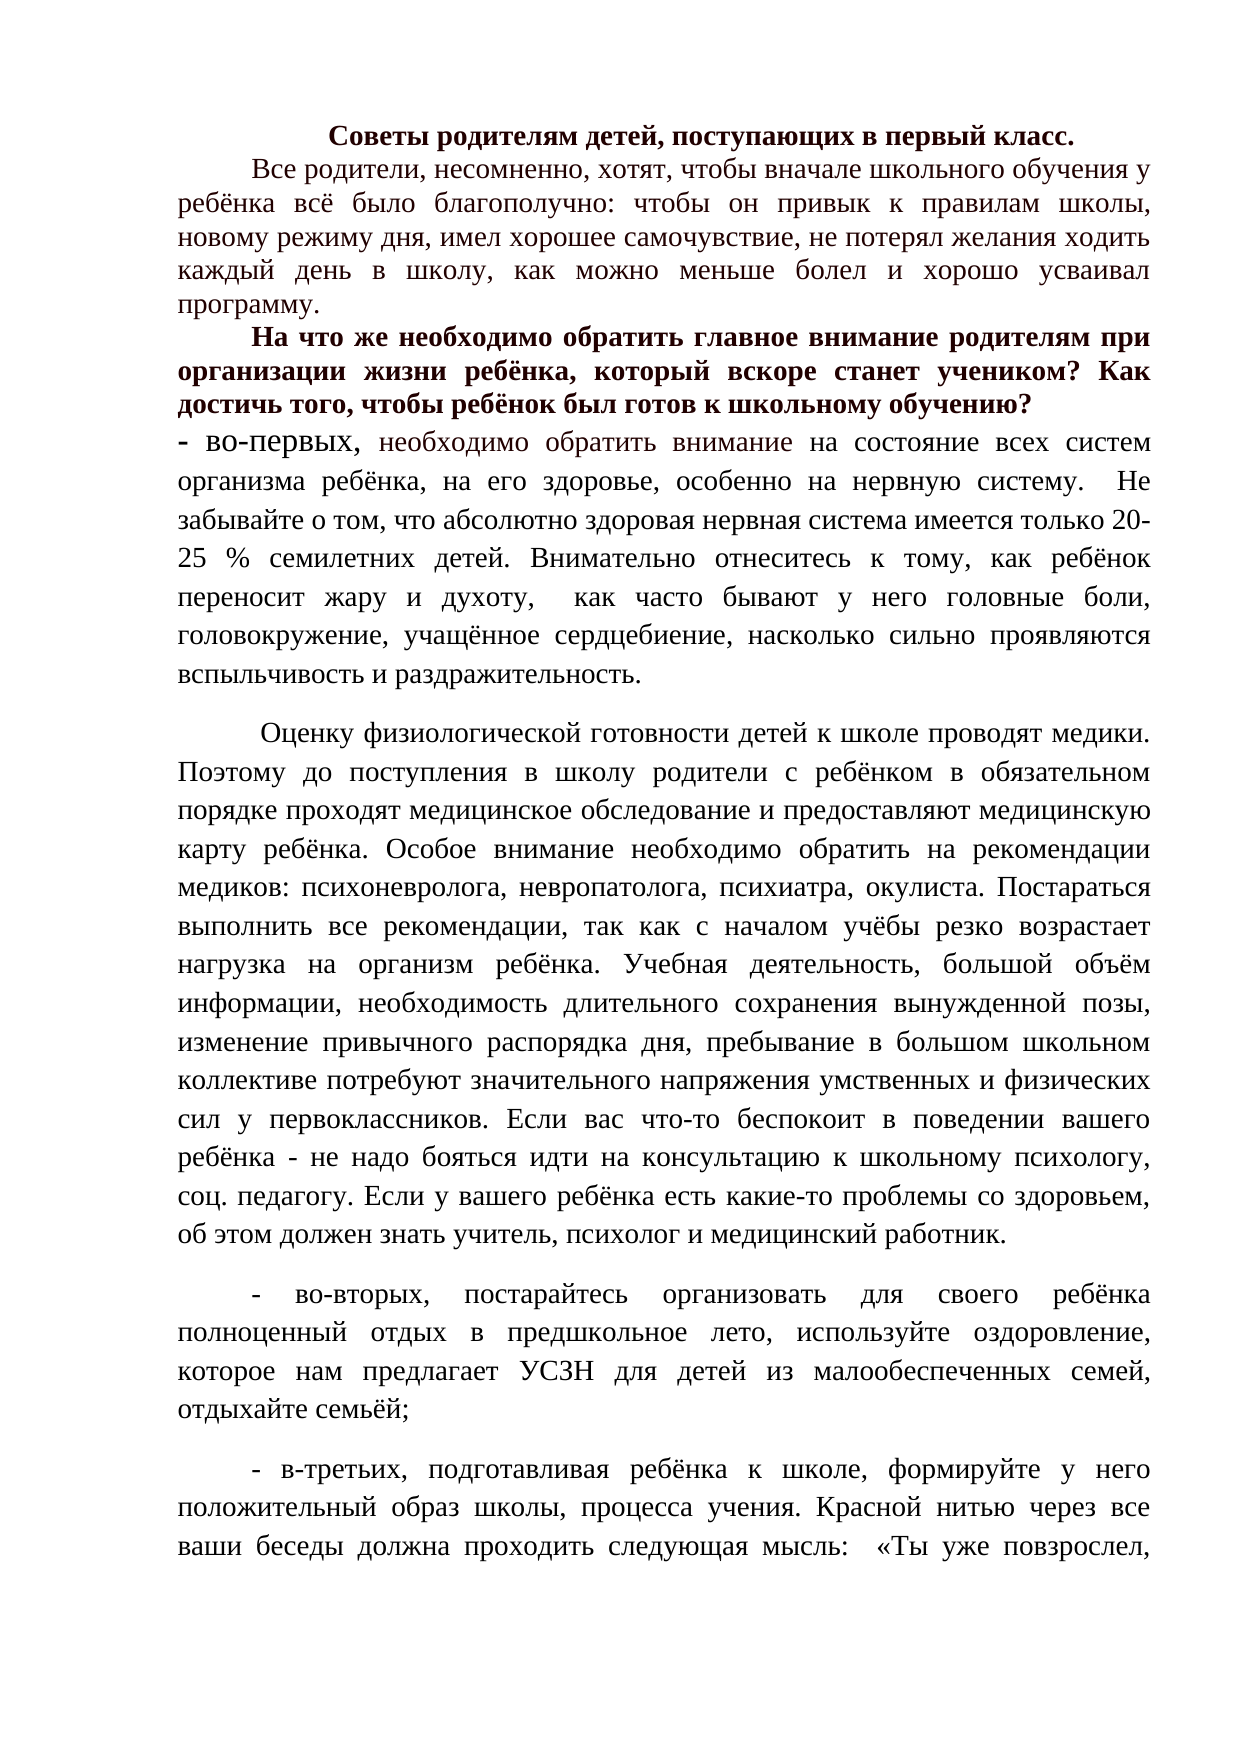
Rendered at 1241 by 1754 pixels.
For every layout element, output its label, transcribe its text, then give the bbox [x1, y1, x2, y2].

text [177, 1451, 1152, 1561]
text - во-первых, необходимо обратить внимание на состояние всех систем организма ребёнка, на его здоровье, особенно на нервную систему. Не забывайте о том, что абсолютно здоровая нервная система имеется только 20-25 % семилетних детей. Внимательно отнеситесь к тому, как ребёнок переносит жару и духоту, как часто бывают у него головные боли, головокружение, учащённое сердцебиение, насколько сильно проявляются вспыльчивость и раздражительность. [177, 420, 1152, 689]
text Оценку физиологической готовности детей к школе проводят медики. Поэтому до поступления в школу родители с ребёнком в обязательном порядке проходят медицинское обследование и предоставляют медицинскую карту ребёнка. Особое внимание необходимо обратить на рекомендации медиков: психоневролога, невропатолога, психиатра, окулиста. Постараться выполнить все рекомендации, так как с началом учёбы резко возрастает нагрузка на организм ребёнка. Учебная деятельность, большой объём информации, необходимость длительного сохранения вынужденной позы, изменение привычного распорядка дня, пребывание в большом школьном коллективе потребуют значительного напряжения умственных и физических сил у первоклассников. Если вас что-то беспокоит в поведении вашего ребёнка - не надо бояться идти на консультацию к школьному психологу, соц. педагогу. Если у вашего ребёнка есть какие-то проблемы со здоровьем, об этом должен знать учитель, психолог и медицинский работник. [177, 715, 1152, 1250]
text Все родители, несомненно, хотят, чтобы вначале школьного обучения у ребёнка всё было благополучно: чтобы он привык к правилам школы, новому режиму дня, имел хорошее самочувствие, не потерял желания ходить каждый день в школу, как можно меньше болел и хорошо усваивал программу. [177, 152, 1152, 319]
text Советы родителям детей, поступающих в первый класс. [177, 118, 1152, 152]
text - во-вторых, постарайтесь организовать для своего ребёнка полноценный отдых в предшкольное лето, используйте оздоровление, которое нам предлагает УСЗН для детей из малообеспеченных семей, отдыхайте семьёй; [177, 1276, 1152, 1425]
text На что же необходимо обратить главное внимание родителям при организации жизни ребёнка, который вскоре станет учеником? Как достичь того, чтобы ребёнок был готов к школьному обучению? [177, 319, 1152, 420]
